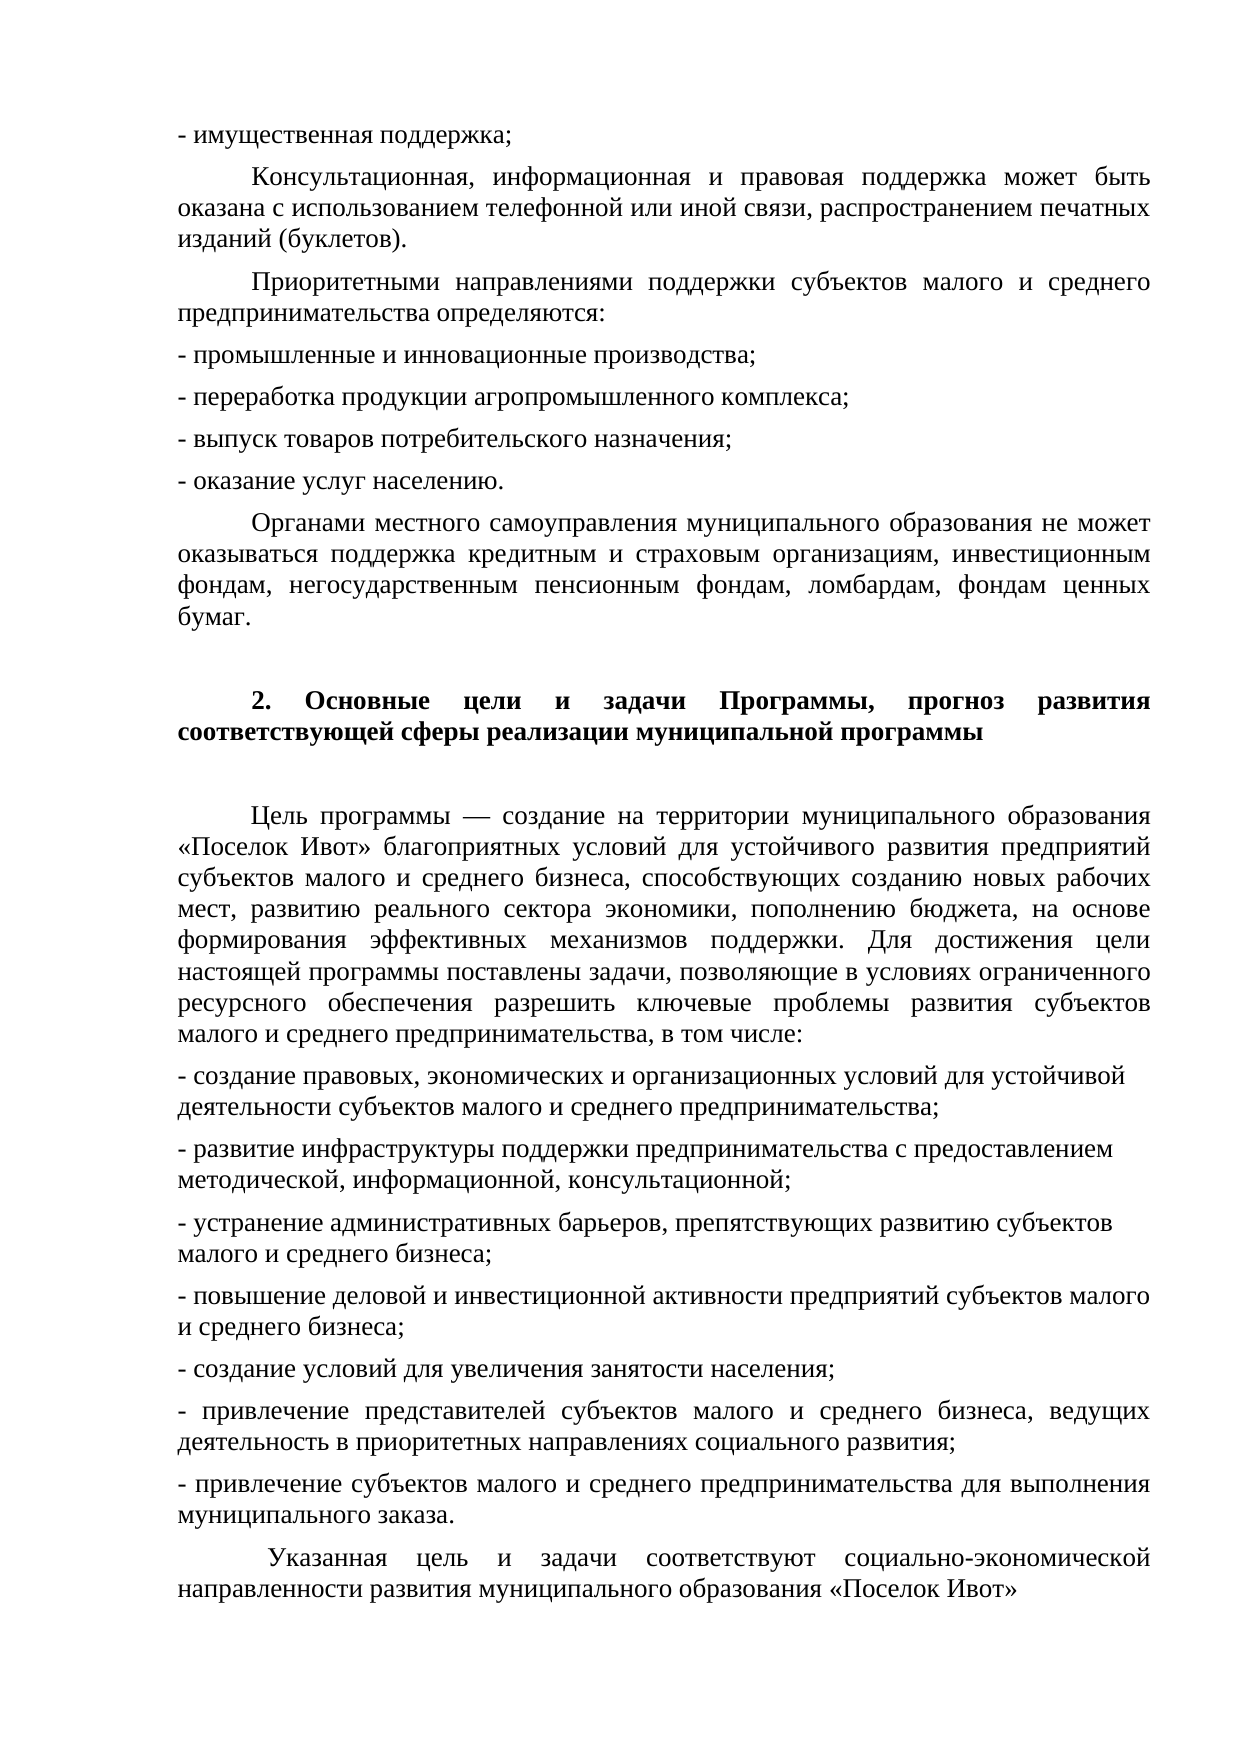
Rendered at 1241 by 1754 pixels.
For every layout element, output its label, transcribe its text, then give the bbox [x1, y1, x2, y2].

text Органами местного самоуправления муниципального образования не может оказываться поддержка кредитным и страховым организациям, инвестиционным фондам, негосударственным пенсионным фондам, ломбардам, фондам ценных бумаг. [177, 506, 1152, 631]
text - развитие инфраструктуры поддержки предпринимательства с предоставлением методической, информационной, консультационной; [177, 1132, 1152, 1195]
text - создание условий для увеличения занятости населения; [177, 1352, 1152, 1383]
text - выпуск товаров потребительского назначения; [177, 422, 1152, 453]
text Консультационная, информационная и правовая поддержка может быть оказана с использованием телефонной или иной связи, распространением печатных изданий (буклетов). [177, 160, 1152, 254]
text 2. Основные цели и задачи Программы, прогноз развития соответствующей сферы реализации муниципальной программы [177, 684, 1152, 746]
text - привлечение субъектов малого и среднего предпринимательства для выполнения муниципального заказа. [177, 1467, 1152, 1530]
text - промышленные и инновационные производства; [177, 338, 1152, 369]
text Приоритетными направлениями поддержки субъектов малого и среднего предпринимательства определяются: [177, 264, 1152, 327]
text - повышение деловой и инвестиционной активности предприятий субъектов малого и среднего бизнеса; [177, 1279, 1152, 1341]
text - имущественная поддержка; [177, 118, 1152, 149]
text Цель программы — создание на территории муниципального образования «Поселок Ивот» благоприятных условий для устойчивого развития предприятий субъектов малого и среднего бизнеса, способствующих созданию новых рабочих мест, развитию реального сектора экономики, пополнению бюджета, на основе формирования эффективных механизмов поддержки. Для достижения цели настоящей программы поставлены задачи, позволяющие в условиях ограниченного ресурсного обеспечения разрешить ключевые проблемы развития субъектов малого и среднего предпринимательства, в том числе: [177, 799, 1152, 1048]
text - устранение административных барьеров, препятствующих развитию субъектов малого и среднего бизнеса; [177, 1206, 1152, 1268]
text - переработка продукции агропромышленного комплекса; [177, 380, 1152, 411]
text - оказание услуг населению. [177, 464, 1152, 495]
text - привлечение представителей субъектов малого и среднего бизнеса, ведущих деятельность в приоритетных направлениях социального развития; [177, 1394, 1152, 1456]
text Указанная цель и задачи соответствуют социально-экономической направленности развития муниципального образования «Поселок Ивот» [177, 1541, 1152, 1603]
text - создание правовых, экономических и организационных условий для устойчивой деятельности субъектов малого и среднего предпринимательства; [177, 1059, 1152, 1121]
